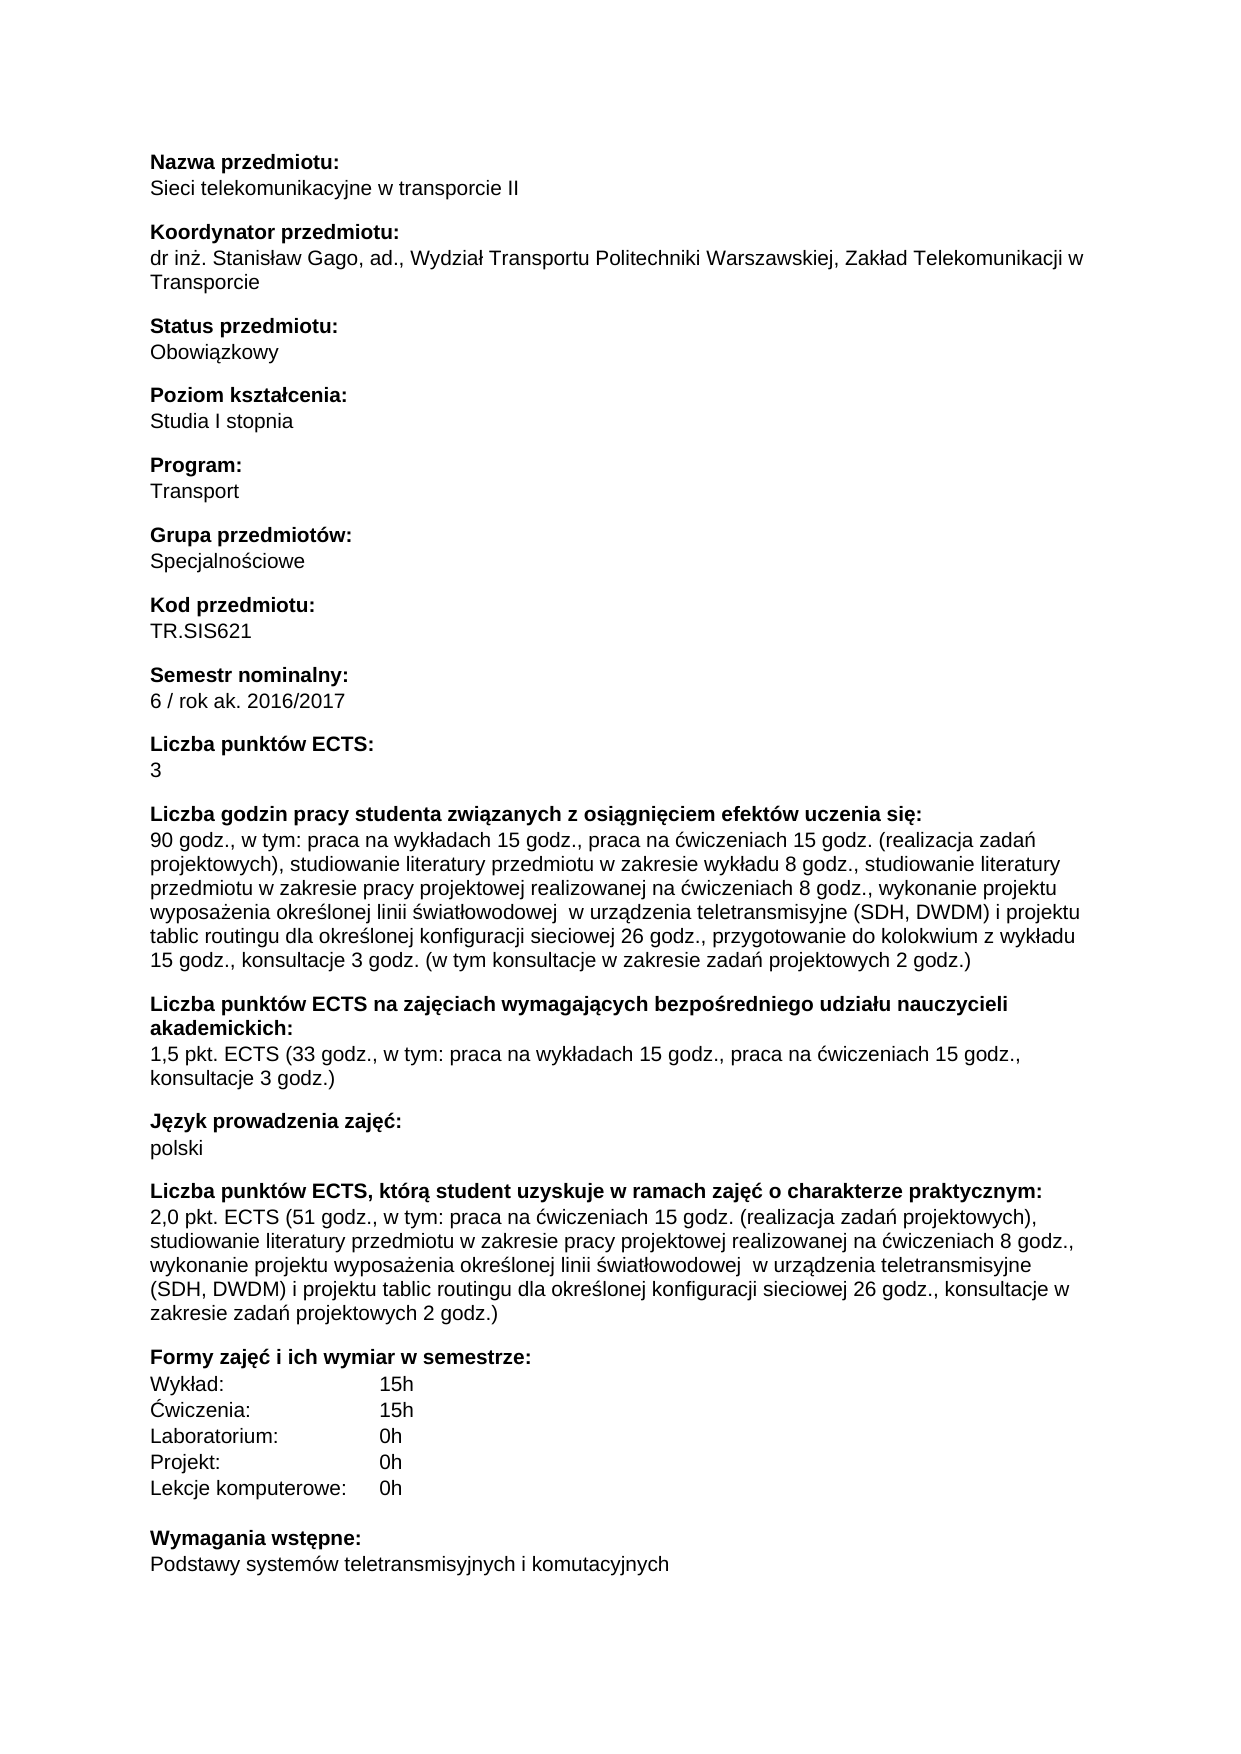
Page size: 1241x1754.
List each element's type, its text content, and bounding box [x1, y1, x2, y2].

text TR.SIS621 [150, 619, 1090, 643]
text Semestr nominalny: [150, 662, 1090, 686]
text Koordynator przedmiotu: [150, 220, 1090, 244]
text 1,5 pkt. ECTS (33 godz., w tym: praca na wykładach 15 godz., praca na ćwiczeniach 15 godz., konsultacje 3 godz.) [150, 1042, 1090, 1089]
text 6 / rok ak. 2016/2017 [150, 688, 1090, 712]
text Liczba punktów ECTS, którą student uzyskuje w ramach zajęć o charakterze praktycznym: [150, 1179, 1090, 1203]
table_header 15h [369, 1371, 597, 1396]
table_cell Ćwiczenia: [140, 1397, 367, 1422]
text dr inż. Stanisław Gago, ad., Wydział Transportu Politechniki Warszawskiej, Zakład Telekomunikacji w Transporcie [150, 246, 1090, 294]
text Liczba punktów ECTS na zajęciach wymagających bezpośredniego udziału nauczycieli akademickich: [150, 992, 1090, 1039]
text Liczba godzin pracy studenta związanych z osiągnięciem efektów uczenia się: [150, 802, 1090, 826]
table_cell 0h [369, 1474, 597, 1500]
text Studia I stopnia [150, 409, 1090, 433]
text 3 [150, 758, 1090, 782]
text Podstawy systemów teletransmisyjnych i komutacyjnych [150, 1552, 1090, 1576]
text polski [150, 1135, 1090, 1159]
table_cell 0h [369, 1448, 597, 1474]
text Nazwa przedmiotu: [150, 150, 1090, 174]
text Grupa przedmiotów: [150, 523, 1090, 547]
table_cell 0h [369, 1422, 597, 1448]
text Wymagania wstępne: [150, 1526, 1090, 1549]
text Kod przedmiotu: [150, 593, 1090, 617]
text Specjalnościowe [150, 549, 1090, 573]
text Status przedmiotu: [150, 313, 1090, 337]
text Liczba punktów ECTS: [150, 732, 1090, 756]
table_cell Laboratorium: [140, 1423, 367, 1448]
table_header Wykład: [140, 1371, 367, 1396]
text Język prowadzenia zajęć: [150, 1109, 1090, 1133]
text Program: [150, 453, 1090, 477]
table_cell Lekcje komputerowe: [140, 1476, 367, 1500]
text Obowiązkowy [150, 339, 1090, 363]
text Transport [150, 479, 1090, 503]
text Poziom kształcenia: [150, 383, 1090, 407]
text Sieci telekomunikacyjne w transporcie II [150, 176, 1090, 200]
table_cell Projekt: [140, 1450, 367, 1474]
text Formy zajęć i ich wymiar w semestrze: [150, 1345, 1090, 1369]
table_cell 15h [369, 1396, 597, 1422]
text 90 godz., w tym: praca na wykładach 15 godz., praca na ćwiczeniach 15 godz. (realizacja zadań projektowych), studiowanie literatury przedmiotu w zakresie wykładu 8 godz., studiowanie literatury przedmiotu w zakresie pracy projektowej realizowanej na ćwiczeniach 8 godz., wykonanie projektu wyposażenia określonej linii światłowodowej w urządzenia teletransmisyjne (SDH, DWDM) i projektu tablic routingu dla określonej konfiguracji sieciowej 26 godz., przygotowanie do kolokwium z wykładu 15 godz., konsultacje 3 godz. (w tym konsultacje w zakresie zadań projektowych 2 godz.) [150, 828, 1090, 972]
text 2,0 pkt. ECTS (51 godz., w tym: praca na ćwiczeniach 15 godz. (realizacja zadań projektowych), studiowanie literatury przedmiotu w zakresie pracy projektowej realizowanej na ćwiczeniach 8 godz., wykonanie projektu wyposażenia określonej linii światłowodowej w urządzenia teletransmisyjne (SDH, DWDM) i projektu tablic routingu dla określonej konfiguracji sieciowej 26 godz., konsultacje w zakresie zadań projektowych 2 godz.) [150, 1205, 1090, 1325]
